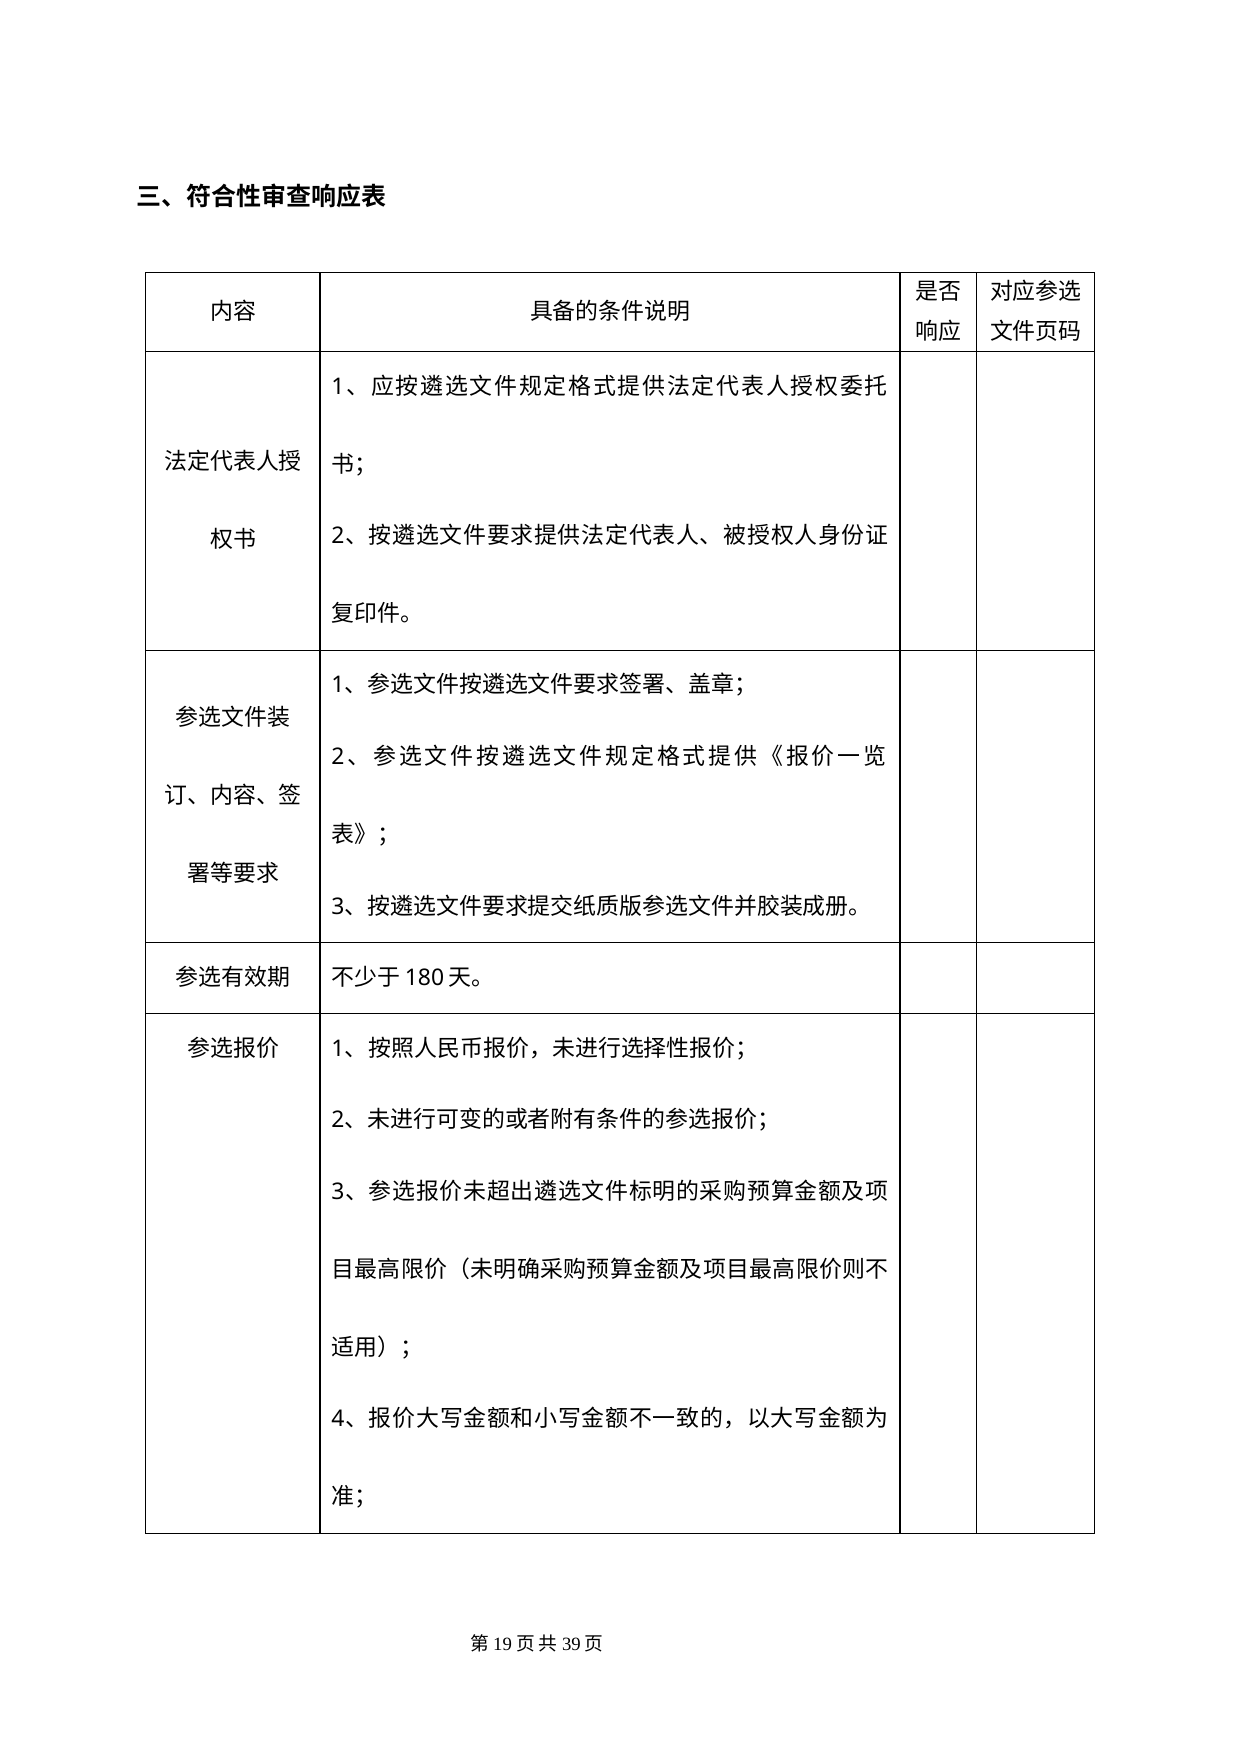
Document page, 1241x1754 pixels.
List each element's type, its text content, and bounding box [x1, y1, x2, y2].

table_cell [901, 943, 976, 1013]
table_cell 1、参选文件按遴选文件要求签署、盖章； 2、参选文件按遴选文件规定格式提供《报价一览表》； 3、按遴选文件要求提交纸质版参选文件并胶装成册。 [321, 651, 899, 942]
table_cell 不少于180天。 [321, 943, 899, 1013]
table_header 具备的条件说明 [321, 273, 899, 351]
table_header 是否响应 [901, 273, 976, 351]
table_cell [977, 651, 1094, 942]
table_cell 1、应按遴选文件规定格式提供法定代表人授权委托书； 2、按遴选文件要求提供法定代表人、被授权人身份证复印件。 [321, 352, 899, 649]
table_cell [977, 1014, 1094, 1532]
table_cell 参选有效期 [146, 943, 319, 1013]
table_cell 法定代表人授权书 [146, 352, 319, 649]
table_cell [321, 1014, 899, 1532]
table_cell [901, 1014, 976, 1532]
table_cell [901, 651, 976, 942]
table_cell 参选文件装订、内容、签署等要求 [146, 651, 319, 942]
table_cell [977, 943, 1094, 1013]
table_header 对应参选文件页码 [977, 273, 1094, 351]
table_cell [977, 352, 1094, 649]
table_cell 参选报价 [146, 1014, 319, 1532]
table_header 内容 [146, 273, 319, 351]
table_cell [901, 352, 976, 649]
list 符合性审查响应表 [136, 162, 1104, 227]
